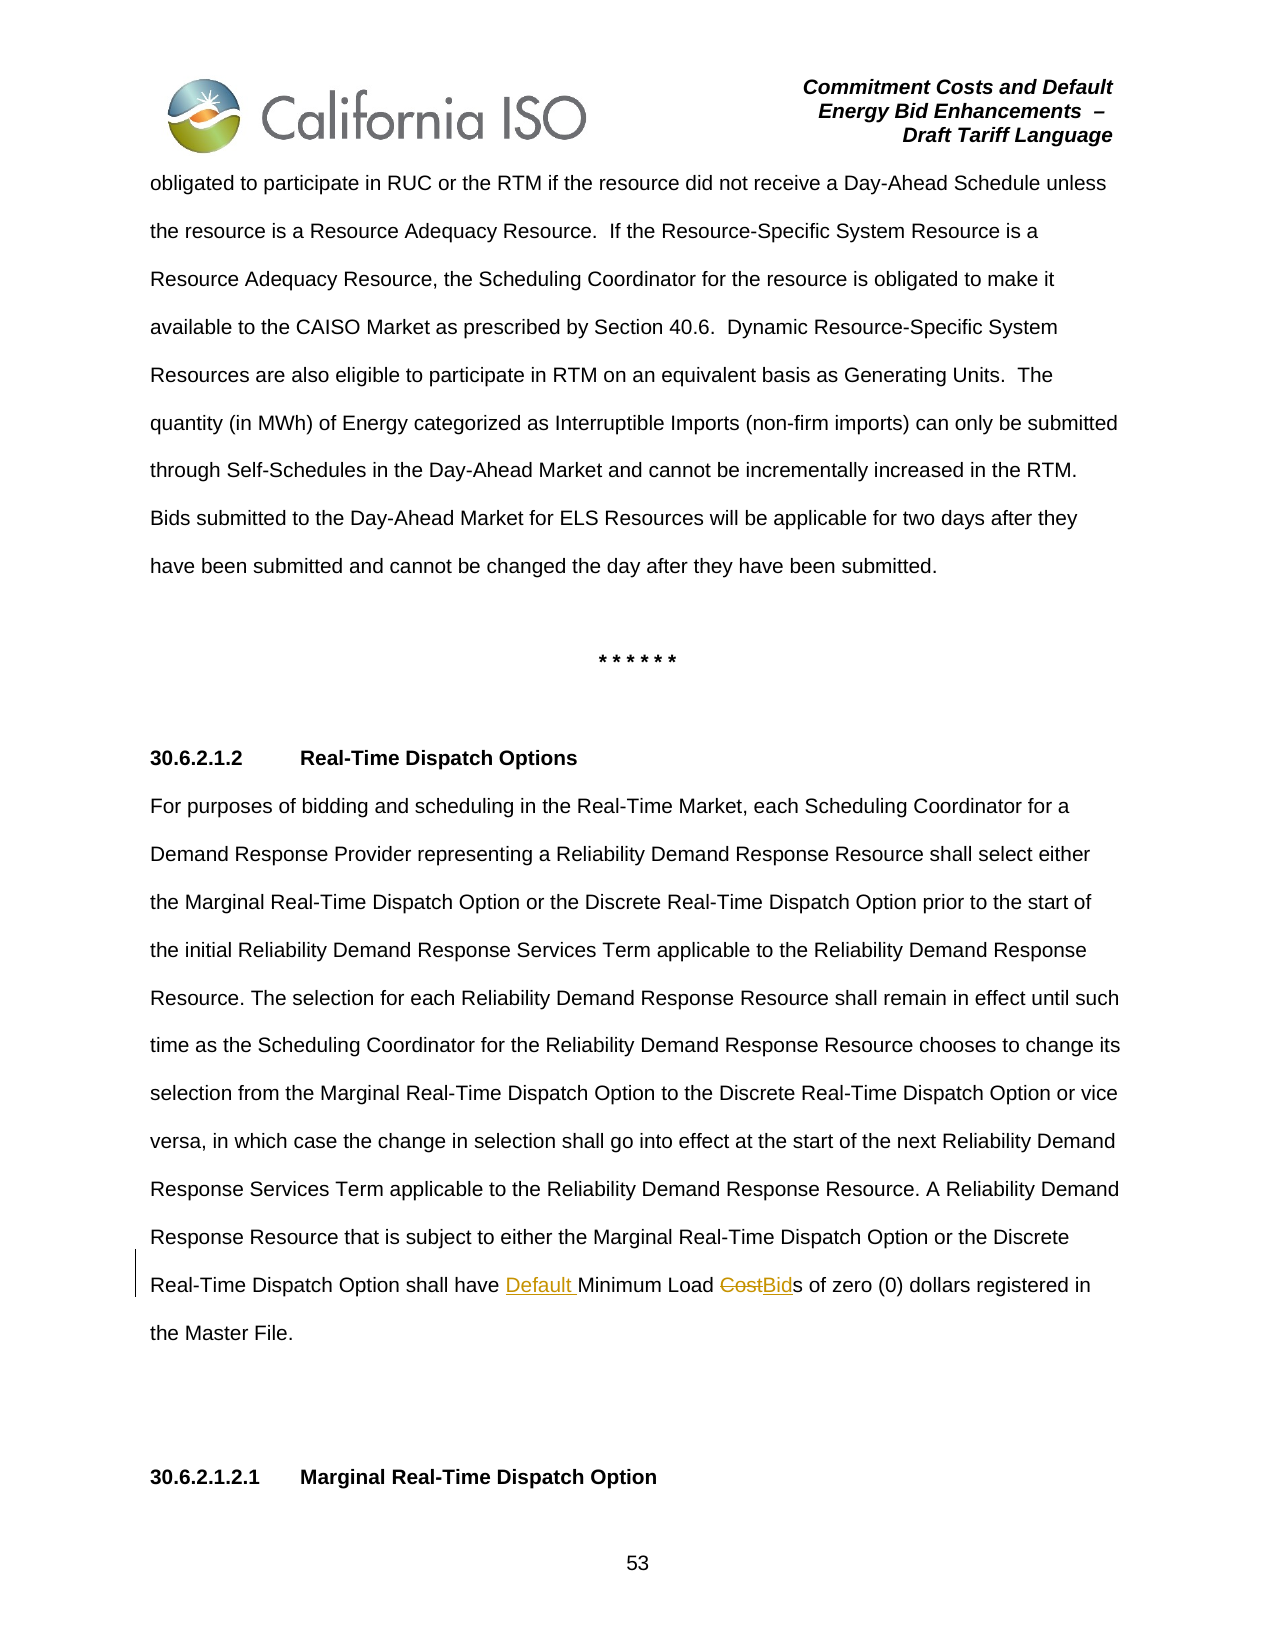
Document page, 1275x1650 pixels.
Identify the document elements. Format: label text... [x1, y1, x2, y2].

text 30.6.2.1.2 Real-Time Dispatch Options [150, 746, 1125, 770]
picture [161, 75, 591, 156]
text For purposes of bidding and scheduling in the Real-Time Market, each Scheduling Coordinator for a Demand Response Provider representing a Reliability Demand Response Resource shall select either the Marginal Real-Time Dispatch Option or the Discrete Real-Time Dispatch Option prior to the start of the initial Reliability Demand Response Services Term applicable to the Reliability Demand Response Resource. The selection for each Reliability Demand Response Resource shall remain in effect until such time as the Scheduling Coordinator for the Reliability Demand Response Resource chooses to change its selection from the Marginal Real-Time Dispatch Option to the Discrete Real-Time Dispatch Option or vice versa, in which case the change in selection shall go into effect at the start of the next Reliability Demand Response Services Term applicable to the Reliability Demand Response Resource. A Reliability Demand Response Resource that is subject to either the Marginal Real-Time Dispatch Option or the Discrete Real-Time Dispatch Option shall have Minimum Load s of zero (0) dollars registered in the Master File. [150, 794, 1125, 1345]
text 30.6.2.1.2.1 Marginal Real-Time Dispatch Option [150, 1464, 1125, 1488]
text * * * * * * [150, 650, 1125, 674]
